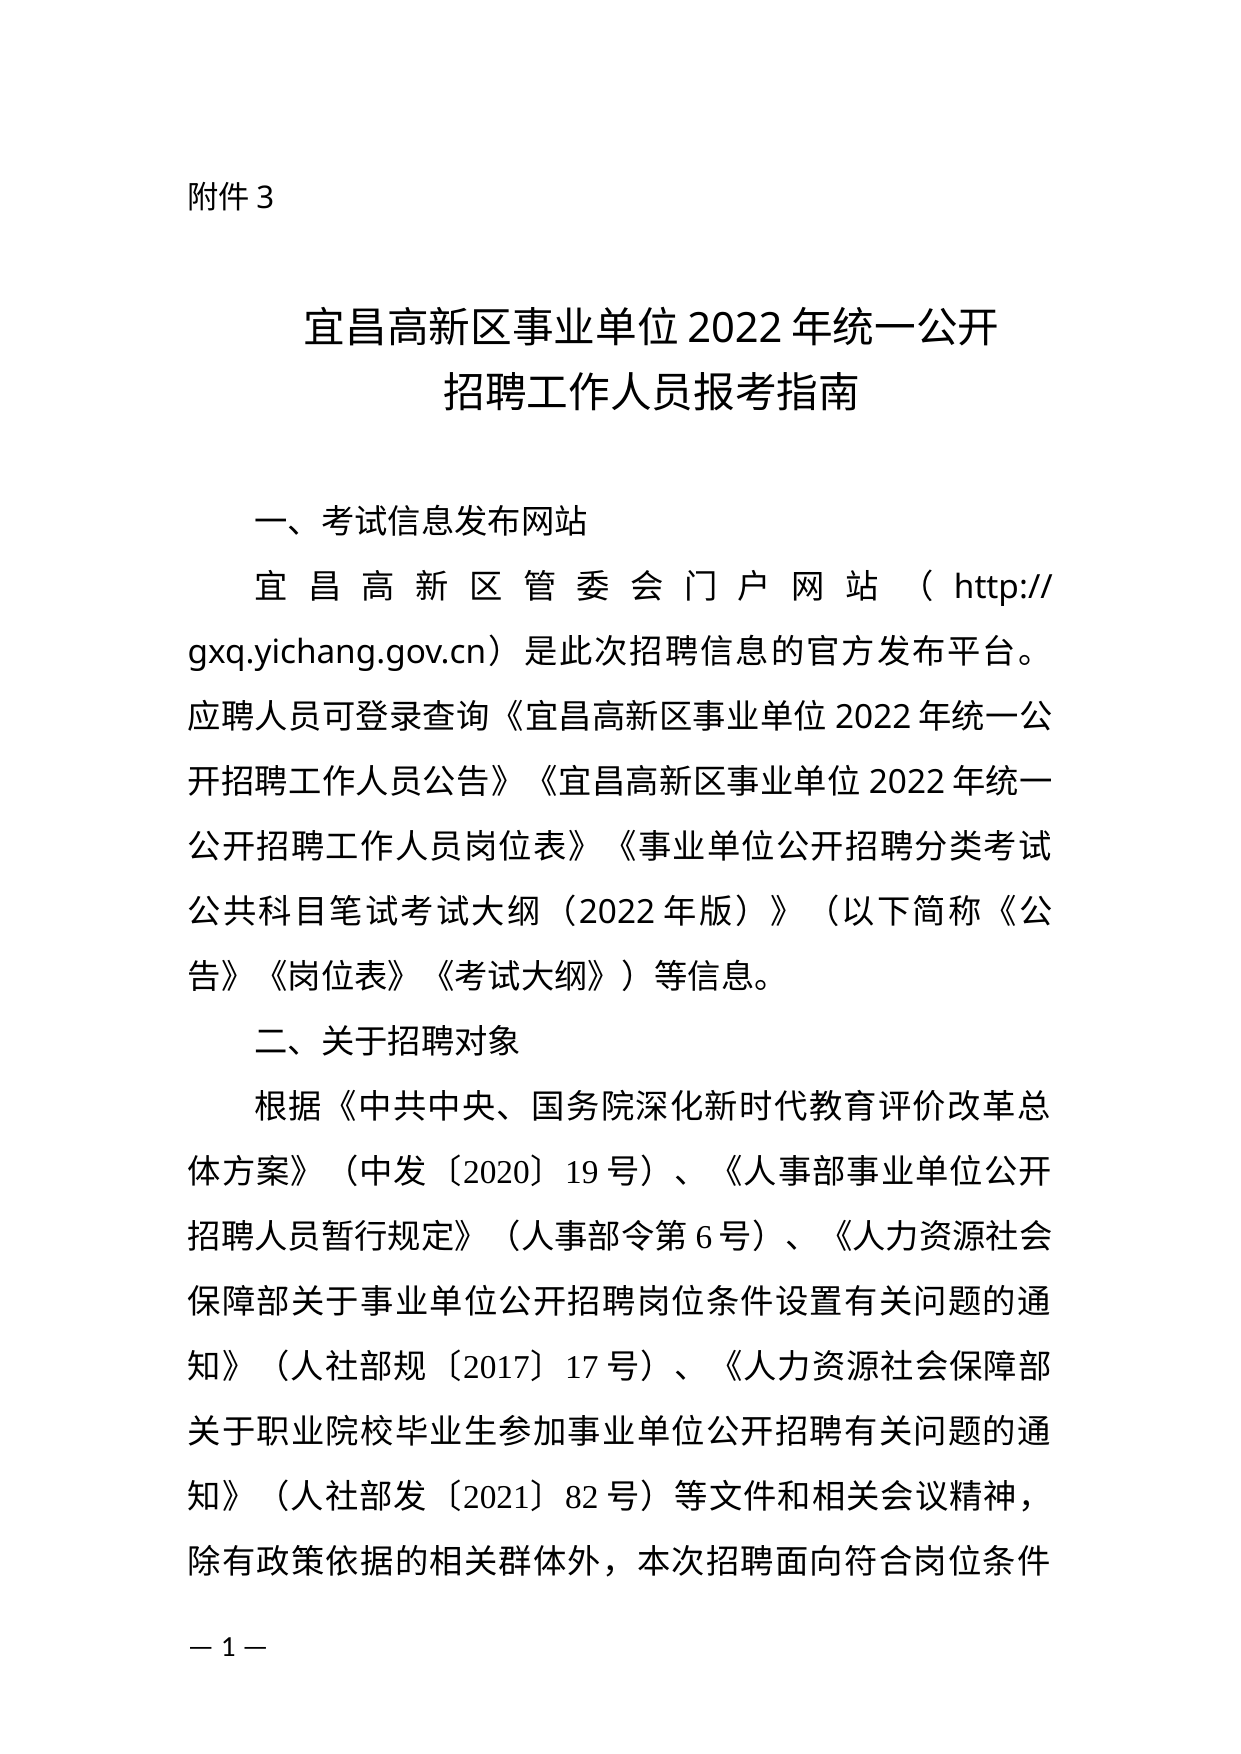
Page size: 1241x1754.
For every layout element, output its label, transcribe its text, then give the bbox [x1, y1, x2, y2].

text 宜昌高新区管委会门户网站（http://gxq.yichang.gov.cn）是此次招聘信息的官方发布平台。应聘人员可登录查询《宜昌高新区事业单位2022年统一公开招聘工作人员公告》《宜昌高新区事业单位2022年统一公开招聘工作人员岗位表》《事业单位公开招聘分类考试公共科目笔试考试大纲（2022年版）》（以下简称《公告》《岗位表》《考试大纲》）等信息。 [187, 552, 1053, 1007]
text 附件3 [187, 162, 1053, 227]
text 二、关于招聘对象 [187, 1007, 1053, 1072]
text 宜昌高新区事业单位2022年统一公开 [187, 292, 1053, 357]
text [187, 1072, 1053, 1592]
text 一、考试信息发布网站 [187, 487, 1053, 552]
text 招聘工作人员报考指南 [187, 357, 1053, 422]
